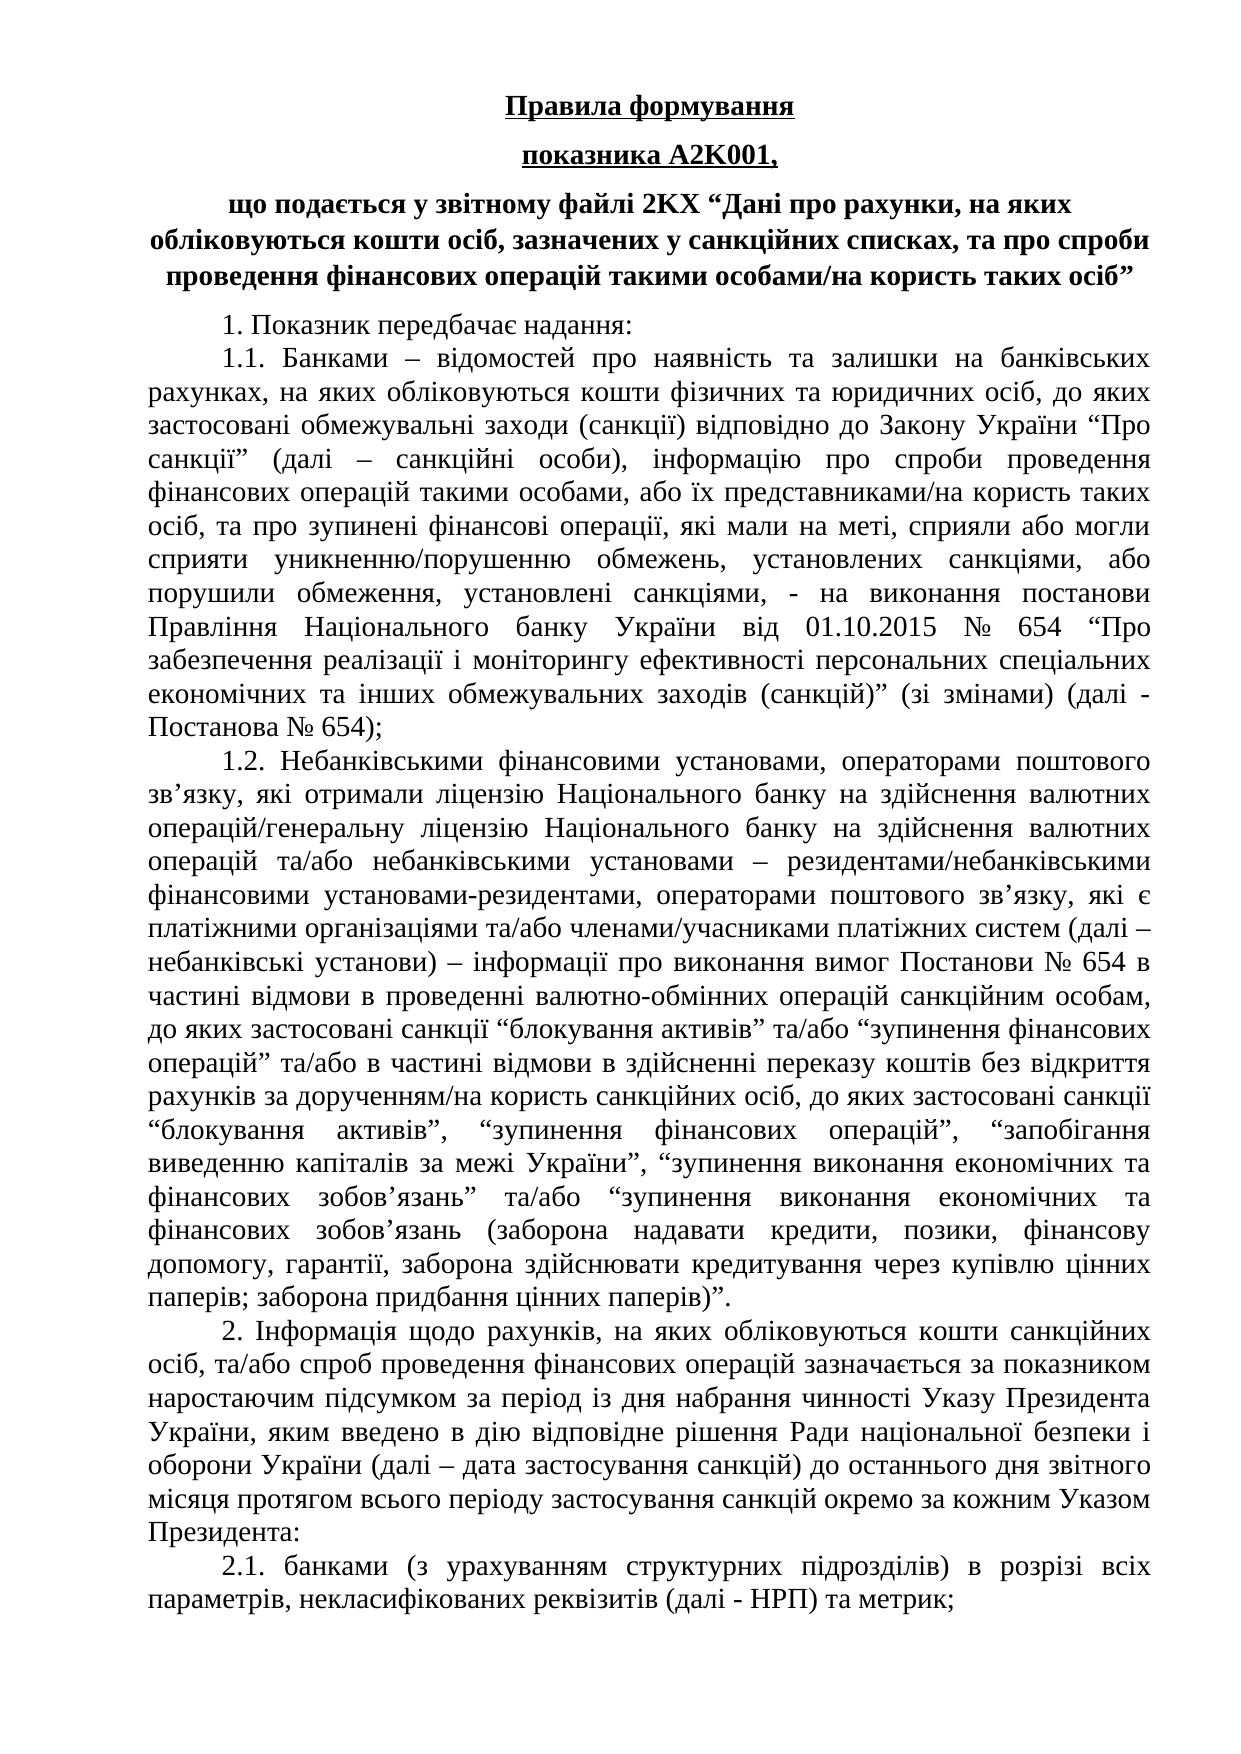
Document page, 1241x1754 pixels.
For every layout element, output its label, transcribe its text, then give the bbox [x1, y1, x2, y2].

text 2.1. банками (з урахуванням структурних підрозділів) в розрізі всіх параметрів, некласифікованих реквізитів (далі - НРП) та метрик; [148, 1548, 1152, 1615]
text 1. Показник передбачає надання: [148, 307, 1152, 340]
text 1.1. Банками – відомостей про наявність та залишки на банківських рахунках, на яких обліковуються кошти фізичних та юридичних осіб, до яких застосовані обмежувальні заходи (санкції) відповідно до Закону України “Про санкції” (далі – санкційні особи), інформацію про спроби проведення фінансових операцій такими особами, або їх представниками/на користь таких осіб, та про зупинені фінансові операції, які мали на меті, сприяли або могли сприяти уникненню/порушенню обмежень, установлених санкціями, або порушили обмеження, установлені санкціями, - на виконання постанови Правління Національного банку України від 01.10.2015 № 654 “Про забезпечення реалізації і моніторингу ефективності персональних спеціальних економічних та інших обмежувальних заходів (санкцій)” (зі змінами) (далі - Постанова № 654); [148, 340, 1152, 743]
text що подається у звітному файлі 2KХ “Дані про рахунки, на яких обліковуються кошти осіб, зазначених у санкційних списках, та про спроби проведення фінансових операцій такими особами/на користь таких осіб” [148, 186, 1152, 292]
text Правила формування [148, 88, 1152, 122]
text показника A2K001, [148, 137, 1152, 171]
text 2. Інформація щодо рахунків, на яких обліковуються кошти санкційних осіб, та/або спроб проведення фінансових операцій зазначається за показником наростаючим підсумком за період із дня набрання чинності Указу Президента України, яким введено в дію відповідне рішення Ради національної безпеки і оборони України (далі – дата застосування санкцій) до останнього дня звітного місяця протягом всього періоду застосування санкцій окремо за кожним Указом Президента: [148, 1313, 1152, 1548]
text 1.2. Небанківськими фінансовими установами, операторами поштового зв’язку, які отримали ліцензію Національного банку на здійснення валютних операцій/генеральну ліцензію Національного банку на здійснення валютних операцій та/або небанківськими установами – резидентами/небанківськими фінансовими установами-резидентами, операторами поштового зв’язку, які є платіжними організаціями та/або членами/учасниками платіжних систем (далі – небанківські установи) – інформації про виконання вимог Постанови № 654 в частині відмови в проведенні валютно-обмінних операцій санкційним особам, до яких застосовані санкції “блокування активів” та/або “зупинення фінансових операцій” та/або в частині відмови в здійсненні переказу коштів без відкриття рахунків за дорученням/на користь санкційних осіб, до яких застосовані санкції “блокування активів”, “зупинення фінансових операцій”, “запобігання виведенню капіталів за межі України”, “зупинення виконання економічних та фінансових зобов’язань” та/або “зупинення виконання економічних та фінансових зобов’язань (заборона надавати кредити, позики, фінансову допомогу, гарантії, заборона здійснювати кредитування через купівлю цінних паперів; заборона придбання цінних паперів)”. [148, 743, 1152, 1313]
